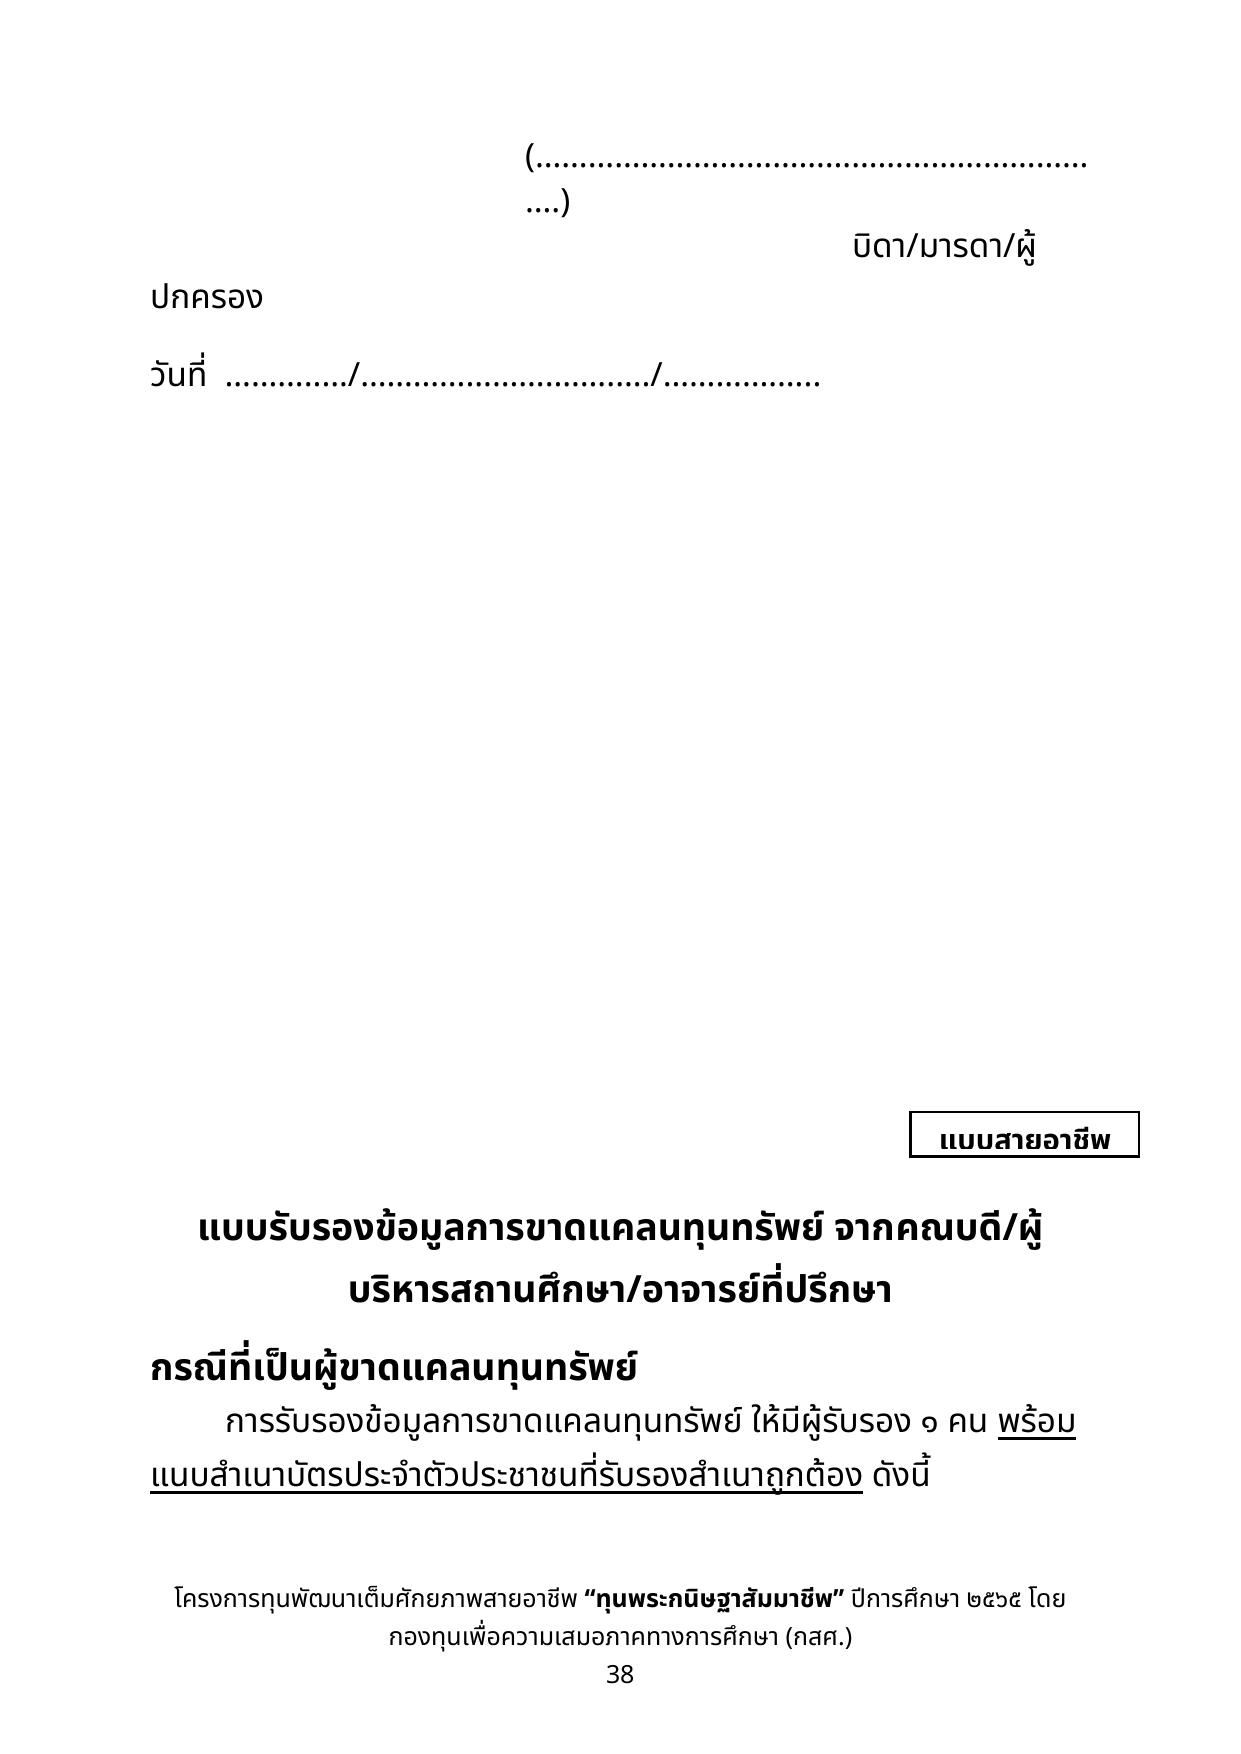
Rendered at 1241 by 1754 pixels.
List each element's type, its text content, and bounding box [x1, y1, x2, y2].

text (………………………………………………………….) [525, 103, 1090, 222]
text วันที่ ………..…/………………….…….…./……….…….. [150, 323, 1090, 402]
text การรับรองข้อมูลการขาดแคลนทุนทรัพย์ ให้มีผู้รับรอง ๑ คน พร้อมแนบสำเนาบัตรประจำตัวประชาชนที่รับรองสำเนาถูกต้อง ดังนี้ [150, 1397, 1090, 1502]
text แบบรับรองข้อมูลการขาดแคลนทุนทรัพย์ จากคณบดี/ผู้บริหารสถานศึกษา/อาจารย์ที่ปรึกษา [150, 1201, 1090, 1319]
text กรณีที่เป็นผู้ขาดแคลนทุนทรัพย์ [150, 1340, 1090, 1397]
text บิดา/มารดา/ผู้ปกครอง [150, 222, 1090, 323]
